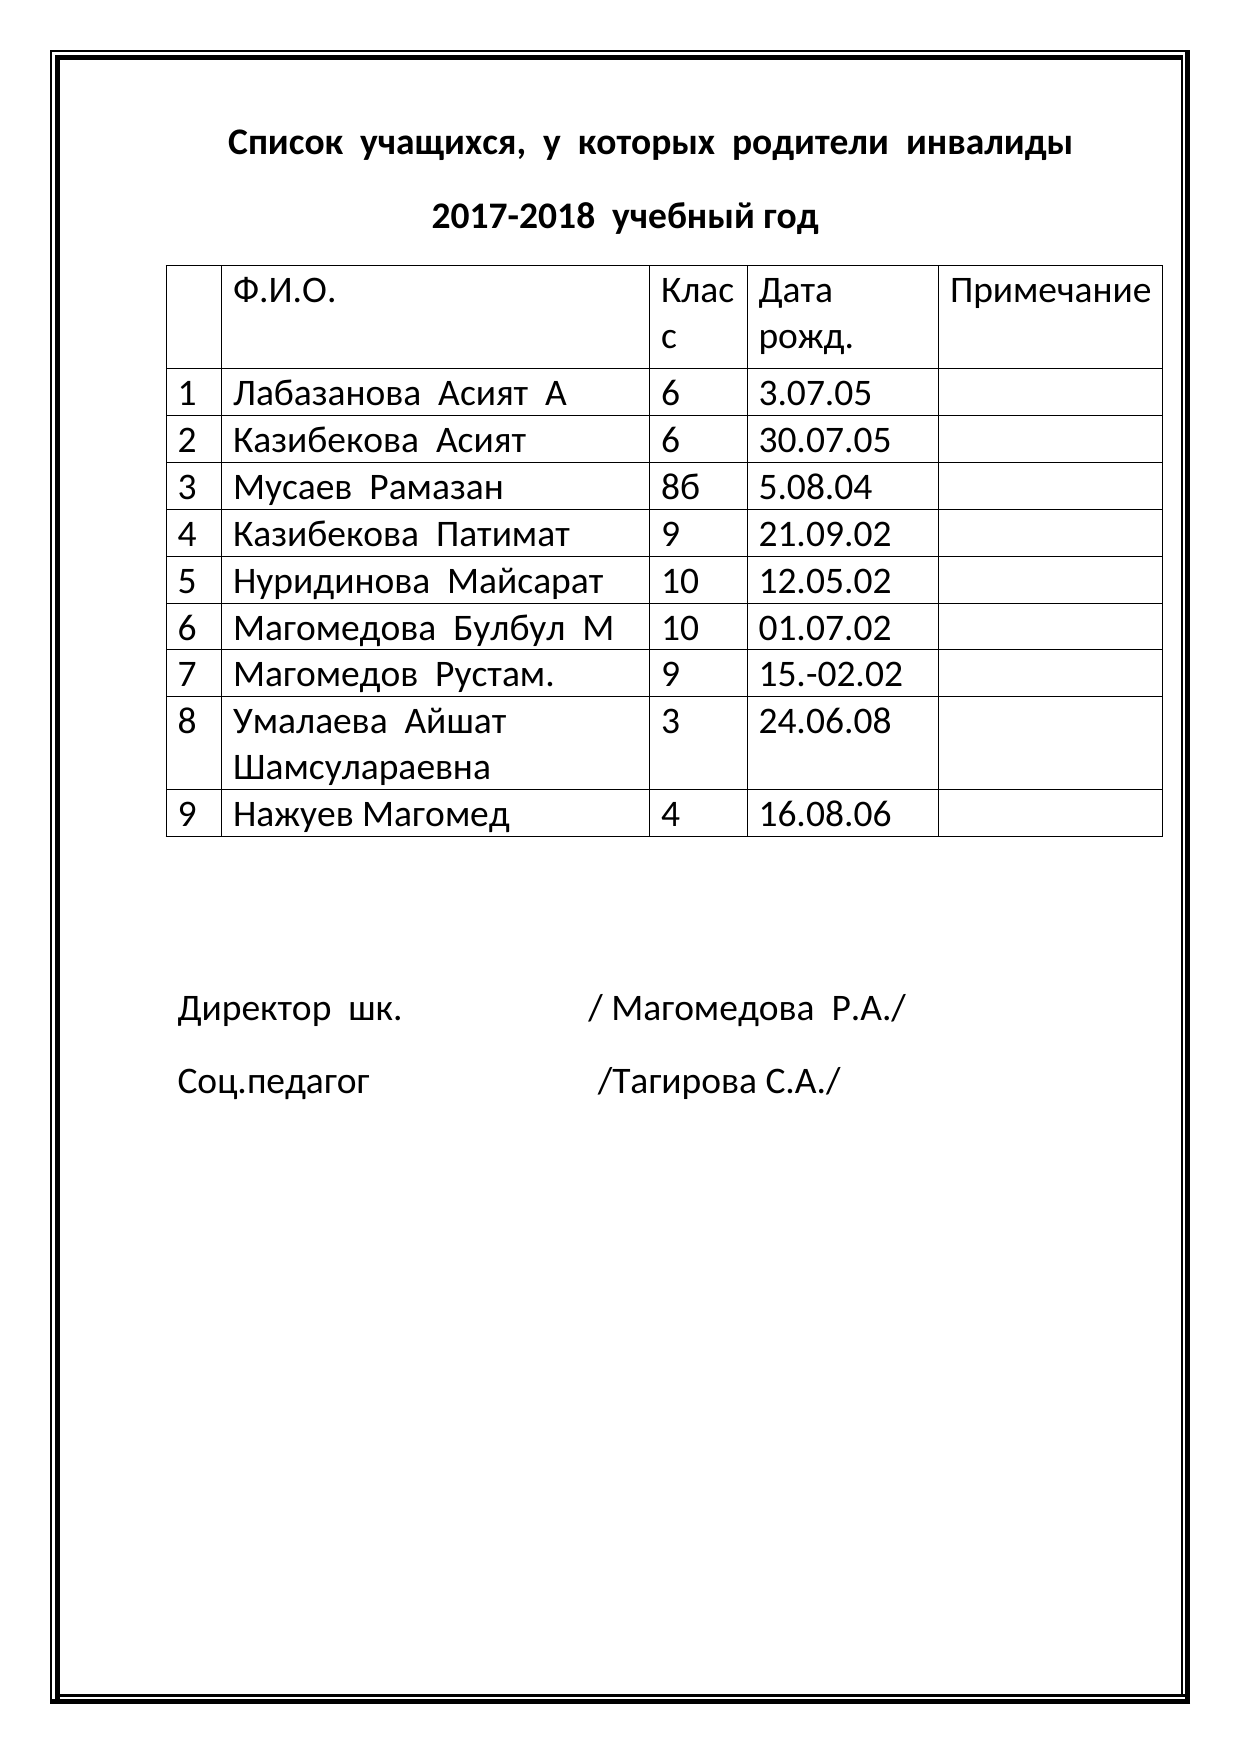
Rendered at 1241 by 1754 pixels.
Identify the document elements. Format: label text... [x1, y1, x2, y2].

table_cell 9 [167, 790, 221, 836]
text Соц.педагог /Тагирова С.А./ [177, 1057, 1152, 1103]
table_cell 01.07.02 [748, 604, 938, 649]
table_cell 3 [167, 463, 221, 509]
table_cell 9 [650, 510, 747, 556]
table_cell 4 [167, 510, 221, 556]
table_header Ф.И.О. [222, 266, 649, 368]
text Директор шк. / Магомедова Р.А./ [177, 984, 1152, 1030]
table_cell [939, 604, 1162, 649]
table_cell 10 [650, 557, 747, 602]
table_cell 12.05.02 [748, 557, 938, 602]
table_cell 6 [650, 369, 747, 415]
table_cell Нажуев Магомед [222, 790, 649, 836]
table_cell Магомедова Булбул М [222, 604, 649, 649]
table_cell 9 [650, 650, 747, 696]
table_cell 5.08.04 [748, 463, 938, 509]
table_cell 6 [167, 604, 221, 649]
table_cell [939, 369, 1162, 415]
table_cell 3.07.05 [748, 369, 938, 415]
table_header Класс [650, 266, 747, 368]
table_cell Нуридинова Майсарат [222, 557, 649, 602]
table_cell 6 [650, 416, 747, 462]
table_cell Казибекова Асият [222, 416, 649, 462]
table_header Примечание [939, 266, 1162, 368]
table_cell 1 [167, 369, 221, 415]
table_cell Казибекова Патимат [222, 510, 649, 556]
table_cell Мусаев Рамазан [222, 463, 649, 509]
table_cell Магомедов Рустам. [222, 650, 649, 696]
table_cell [939, 557, 1162, 602]
table_cell 30.07.05 [748, 416, 938, 462]
table_cell [939, 463, 1162, 509]
table_cell [939, 650, 1162, 696]
table_cell 16.08.06 [748, 790, 938, 836]
table_header Дата рожд. [748, 266, 938, 368]
table_cell [939, 510, 1162, 556]
table_cell 8б [650, 463, 747, 509]
text 2017-2018 учебный год [177, 192, 1152, 238]
table_cell 7 [167, 650, 221, 696]
table_header [167, 266, 221, 368]
table_cell [939, 790, 1162, 836]
table_cell 5 [167, 557, 221, 602]
table_cell 24.06.08 [748, 697, 938, 789]
table_cell 3 [650, 697, 747, 789]
table_cell 10 [650, 604, 747, 649]
table_cell [939, 416, 1162, 462]
table_cell 4 [650, 790, 747, 836]
table_cell [939, 697, 1162, 789]
table_cell Лабазанова Асият А [222, 369, 649, 415]
table_cell Умалаева Айшат Шамсулараевна [222, 697, 649, 789]
table_cell 21.09.02 [748, 510, 938, 556]
table_cell 2 [167, 416, 221, 462]
table_cell 15.-02.02 [748, 650, 938, 696]
text Список учащихся, у которых родители инвалиды [177, 118, 1152, 164]
table_cell 8 [167, 697, 221, 789]
